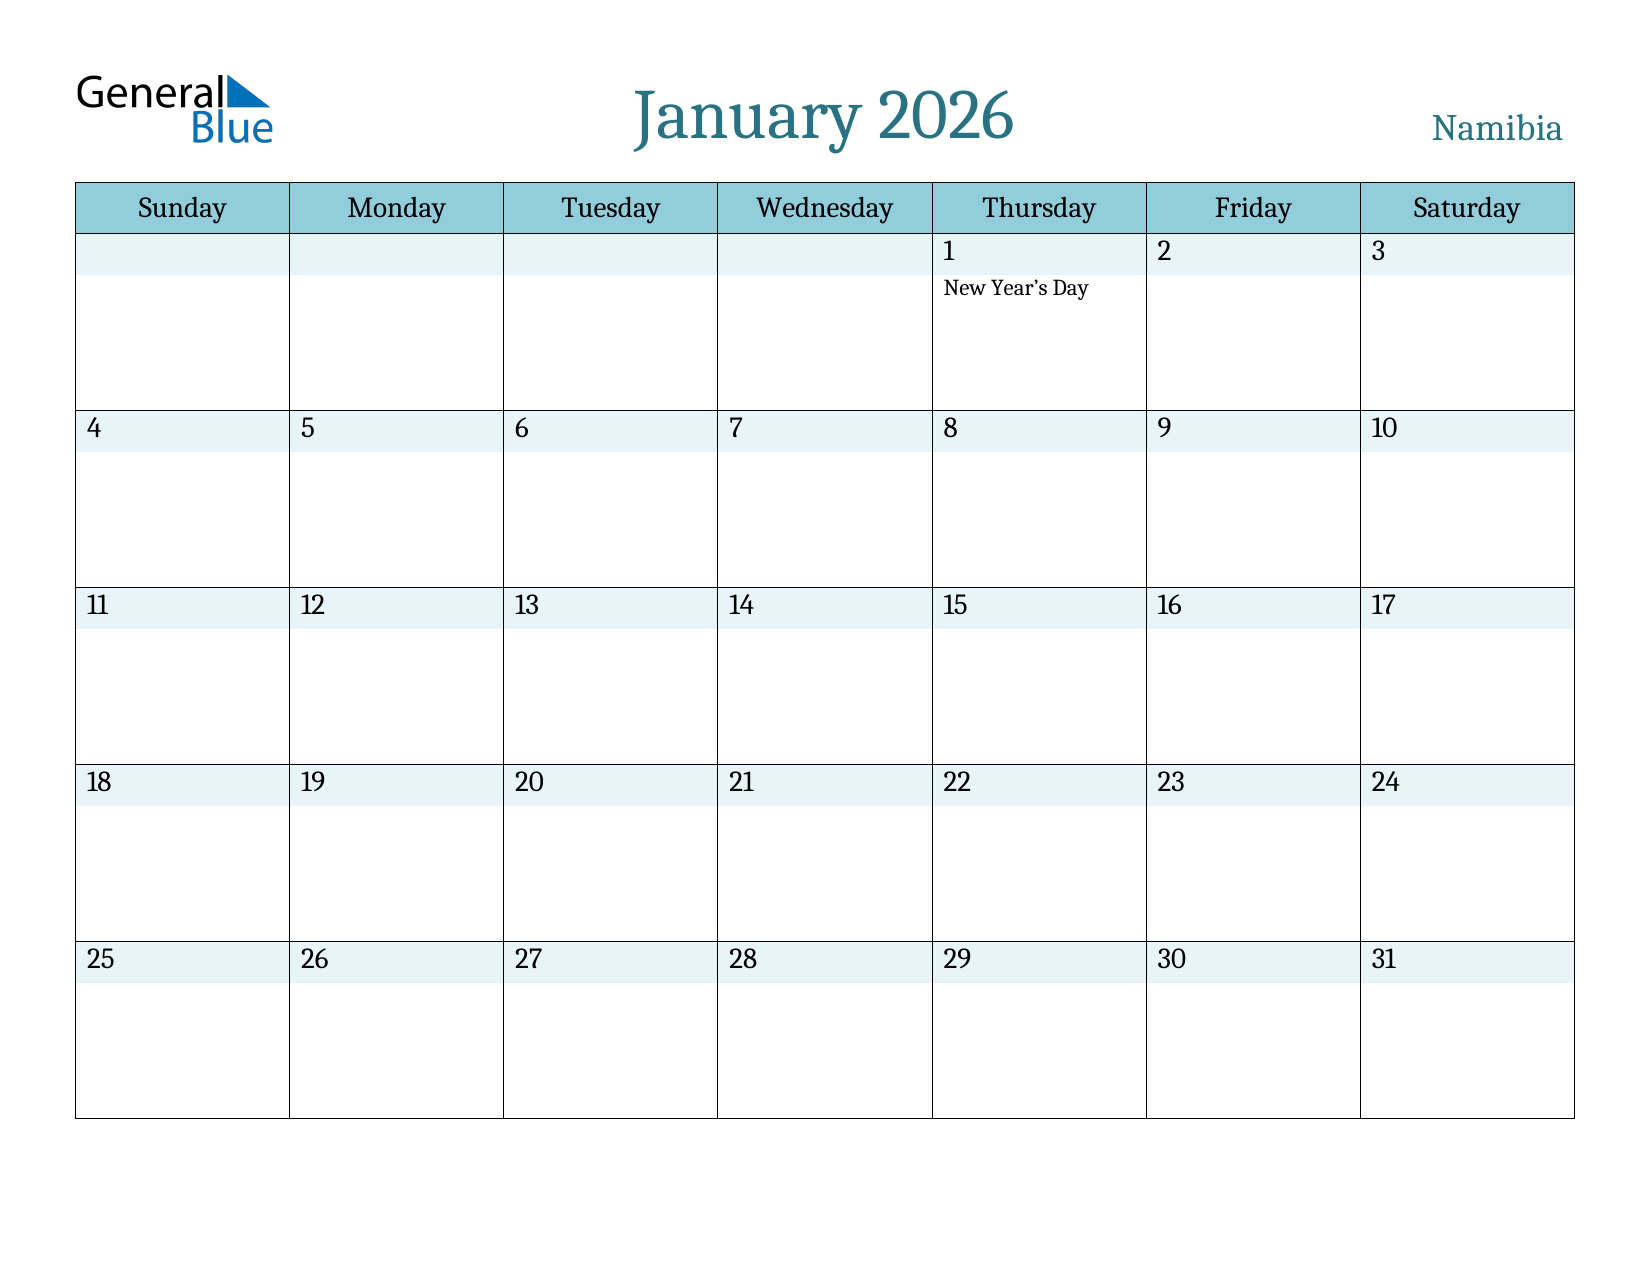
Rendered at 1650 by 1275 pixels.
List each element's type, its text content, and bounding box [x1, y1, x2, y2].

table_cell [718, 234, 932, 275]
table_cell 13 [504, 588, 717, 629]
table_header January 2026 [504, 75, 1146, 182]
table_cell [504, 983, 717, 1118]
table_cell 30 [1147, 942, 1360, 983]
table_cell [1147, 983, 1360, 1118]
table_cell 17 [1361, 588, 1574, 629]
table_cell [76, 629, 289, 764]
table_cell 8 [933, 411, 1146, 452]
picture [77, 75, 273, 143]
table_cell [290, 629, 503, 764]
table_cell Friday [1147, 183, 1360, 233]
table_cell [290, 452, 503, 587]
table_cell [290, 983, 503, 1118]
table_cell 24 [1361, 765, 1574, 806]
table_cell 28 [718, 942, 932, 983]
table_cell Tuesday [504, 183, 717, 233]
table_cell [504, 234, 717, 275]
table_cell 11 [76, 588, 289, 629]
table_cell New Year’s Day [933, 275, 1146, 410]
table_cell 5 [290, 411, 503, 452]
table_cell 23 [1147, 765, 1360, 806]
table_cell 4 [76, 411, 289, 452]
table_cell 14 [718, 588, 932, 629]
table_cell [290, 806, 503, 941]
table_cell Sunday [76, 183, 289, 233]
table_cell 19 [290, 765, 503, 806]
table_cell 10 [1361, 411, 1574, 452]
table_cell [1361, 629, 1574, 764]
table_cell 27 [504, 942, 717, 983]
table_cell 3 [1361, 234, 1574, 275]
table_cell Monday [290, 183, 503, 233]
table_cell 26 [290, 942, 503, 983]
table_cell 1 [933, 234, 1146, 275]
table_cell 16 [1147, 588, 1360, 629]
table_cell [504, 629, 717, 764]
table_cell [718, 275, 932, 410]
table_cell [1361, 806, 1574, 941]
table_cell [933, 629, 1146, 764]
table_header [76, 75, 503, 182]
table_cell 6 [504, 411, 717, 452]
table_cell [290, 234, 503, 275]
table_cell [933, 806, 1146, 941]
table_cell [504, 275, 717, 410]
table_cell 9 [1147, 411, 1360, 452]
table_cell 22 [933, 765, 1146, 806]
table_cell [76, 983, 289, 1118]
table_cell [504, 806, 717, 941]
table_cell Thursday [933, 183, 1146, 233]
table_cell 29 [933, 942, 1146, 983]
table_cell [718, 452, 932, 587]
table_cell 18 [76, 765, 289, 806]
table_cell [290, 275, 503, 410]
table_cell [504, 452, 717, 587]
table_cell [1361, 275, 1574, 410]
table_header Namibia [1146, 75, 1574, 182]
table_cell Wednesday [718, 183, 932, 233]
table_cell [76, 234, 289, 275]
table_cell 7 [718, 411, 932, 452]
table_cell [1361, 452, 1574, 587]
table_cell Saturday [1361, 183, 1574, 233]
table_cell [718, 983, 932, 1118]
table_cell [76, 275, 289, 410]
table_cell [718, 629, 932, 764]
table_cell [933, 983, 1146, 1118]
table_cell [1147, 275, 1360, 410]
table_cell 15 [933, 588, 1146, 629]
table_cell 12 [290, 588, 503, 629]
table_cell 2 [1147, 234, 1360, 275]
table_cell 21 [718, 765, 932, 806]
table_cell [1147, 629, 1360, 764]
table_cell 20 [504, 765, 717, 806]
table_cell [1147, 806, 1360, 941]
table_cell [76, 806, 289, 941]
table_cell [933, 452, 1146, 587]
table_cell 31 [1361, 942, 1574, 983]
table_cell [1361, 983, 1574, 1118]
table_cell [718, 806, 932, 941]
table_cell [76, 452, 289, 587]
table_cell 25 [76, 942, 289, 983]
table_cell [1147, 452, 1360, 587]
